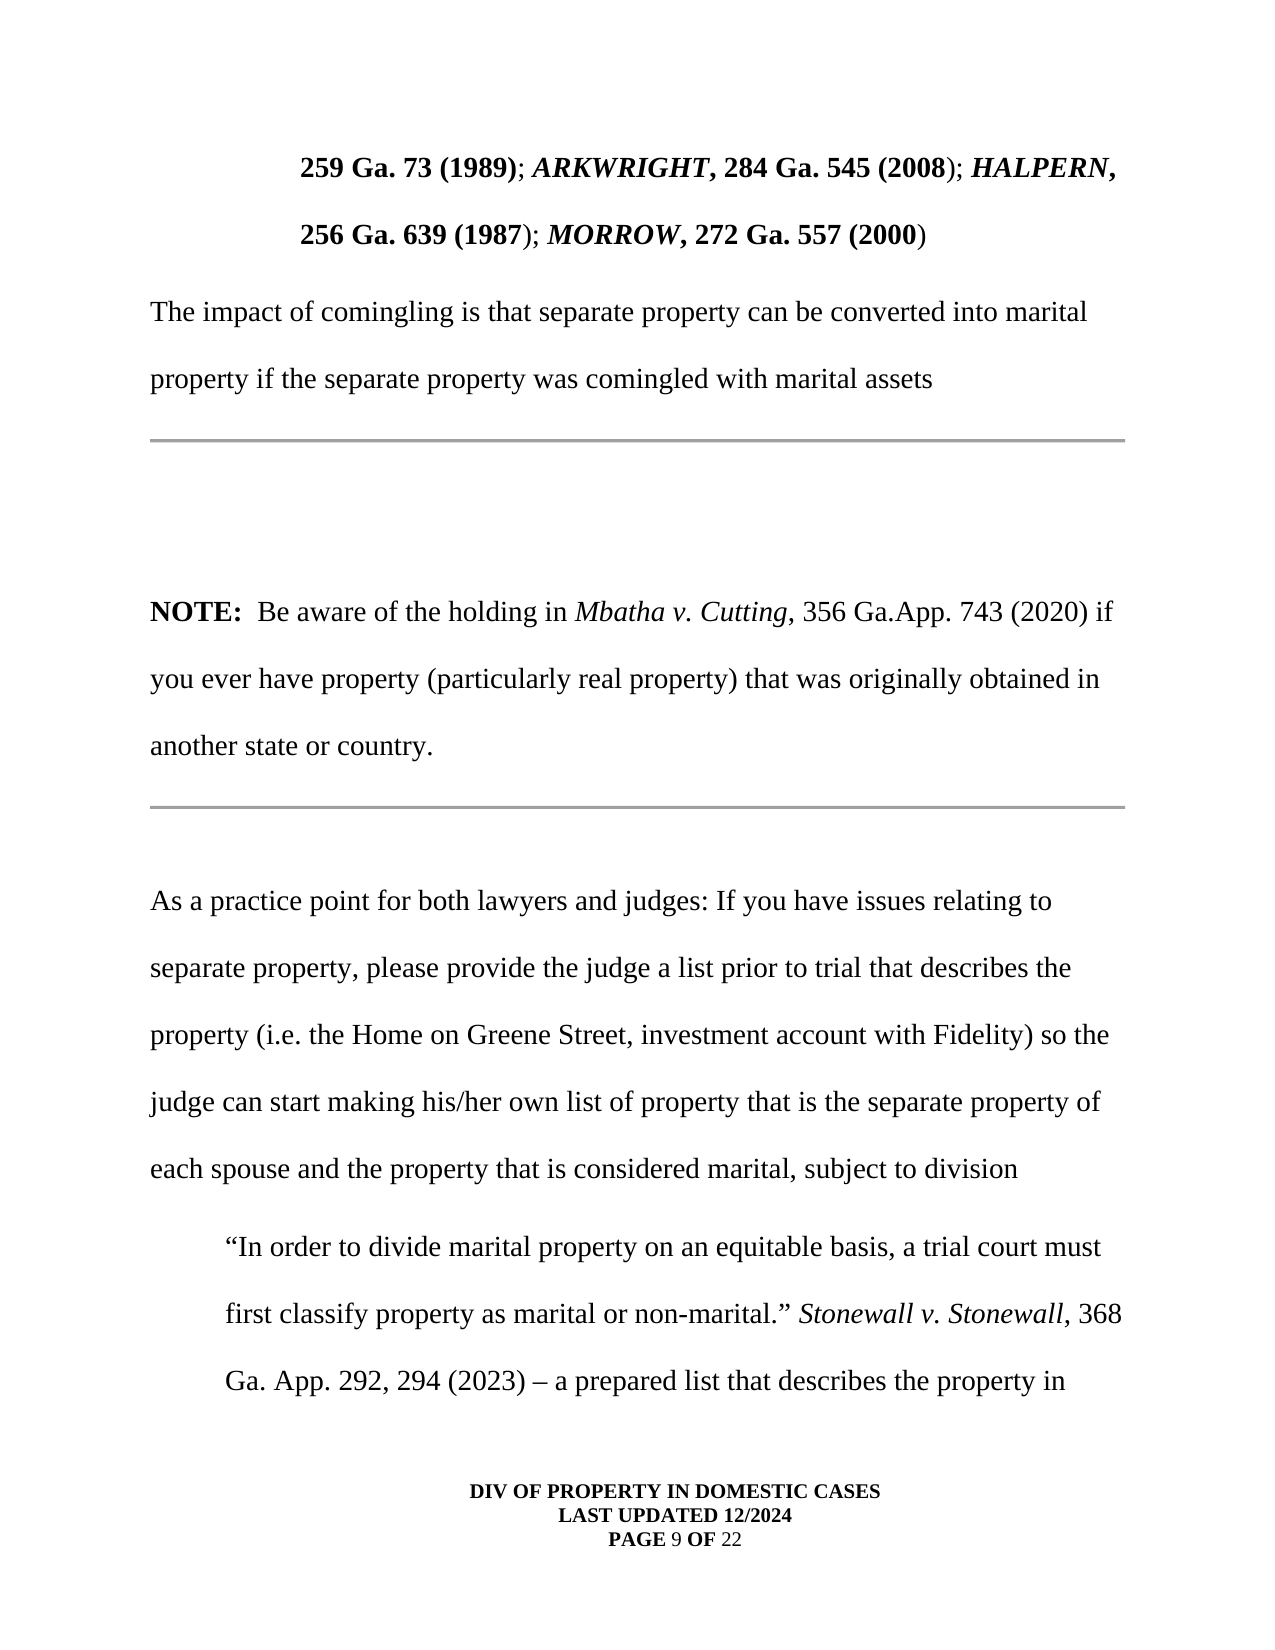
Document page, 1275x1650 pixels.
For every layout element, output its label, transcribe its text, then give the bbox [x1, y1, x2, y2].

text NOTE: Be aware of the holding in Mbatha v. Cutting, 356 Ga.App. 743 (2020) if you ever have property (particularly real property) that was originally obtained in another state or country. [150, 594, 1125, 762]
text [300, 150, 1125, 251]
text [225, 1229, 1125, 1397]
text The impact of comingling is that separate property can be converted into marital property if the separate property was comingled with marital assets [150, 294, 1125, 395]
text As a practice point for both lawyers and judges: If you have issues relating to separate property, please provide the judge a list prior to trial that describes the property (i.e. the Home on Greene Street, investment account with Fidelity) so the judge can start making his/her own list of property that is the separate property of each spouse and the property that is considered marital, subject to division [150, 883, 1125, 1185]
